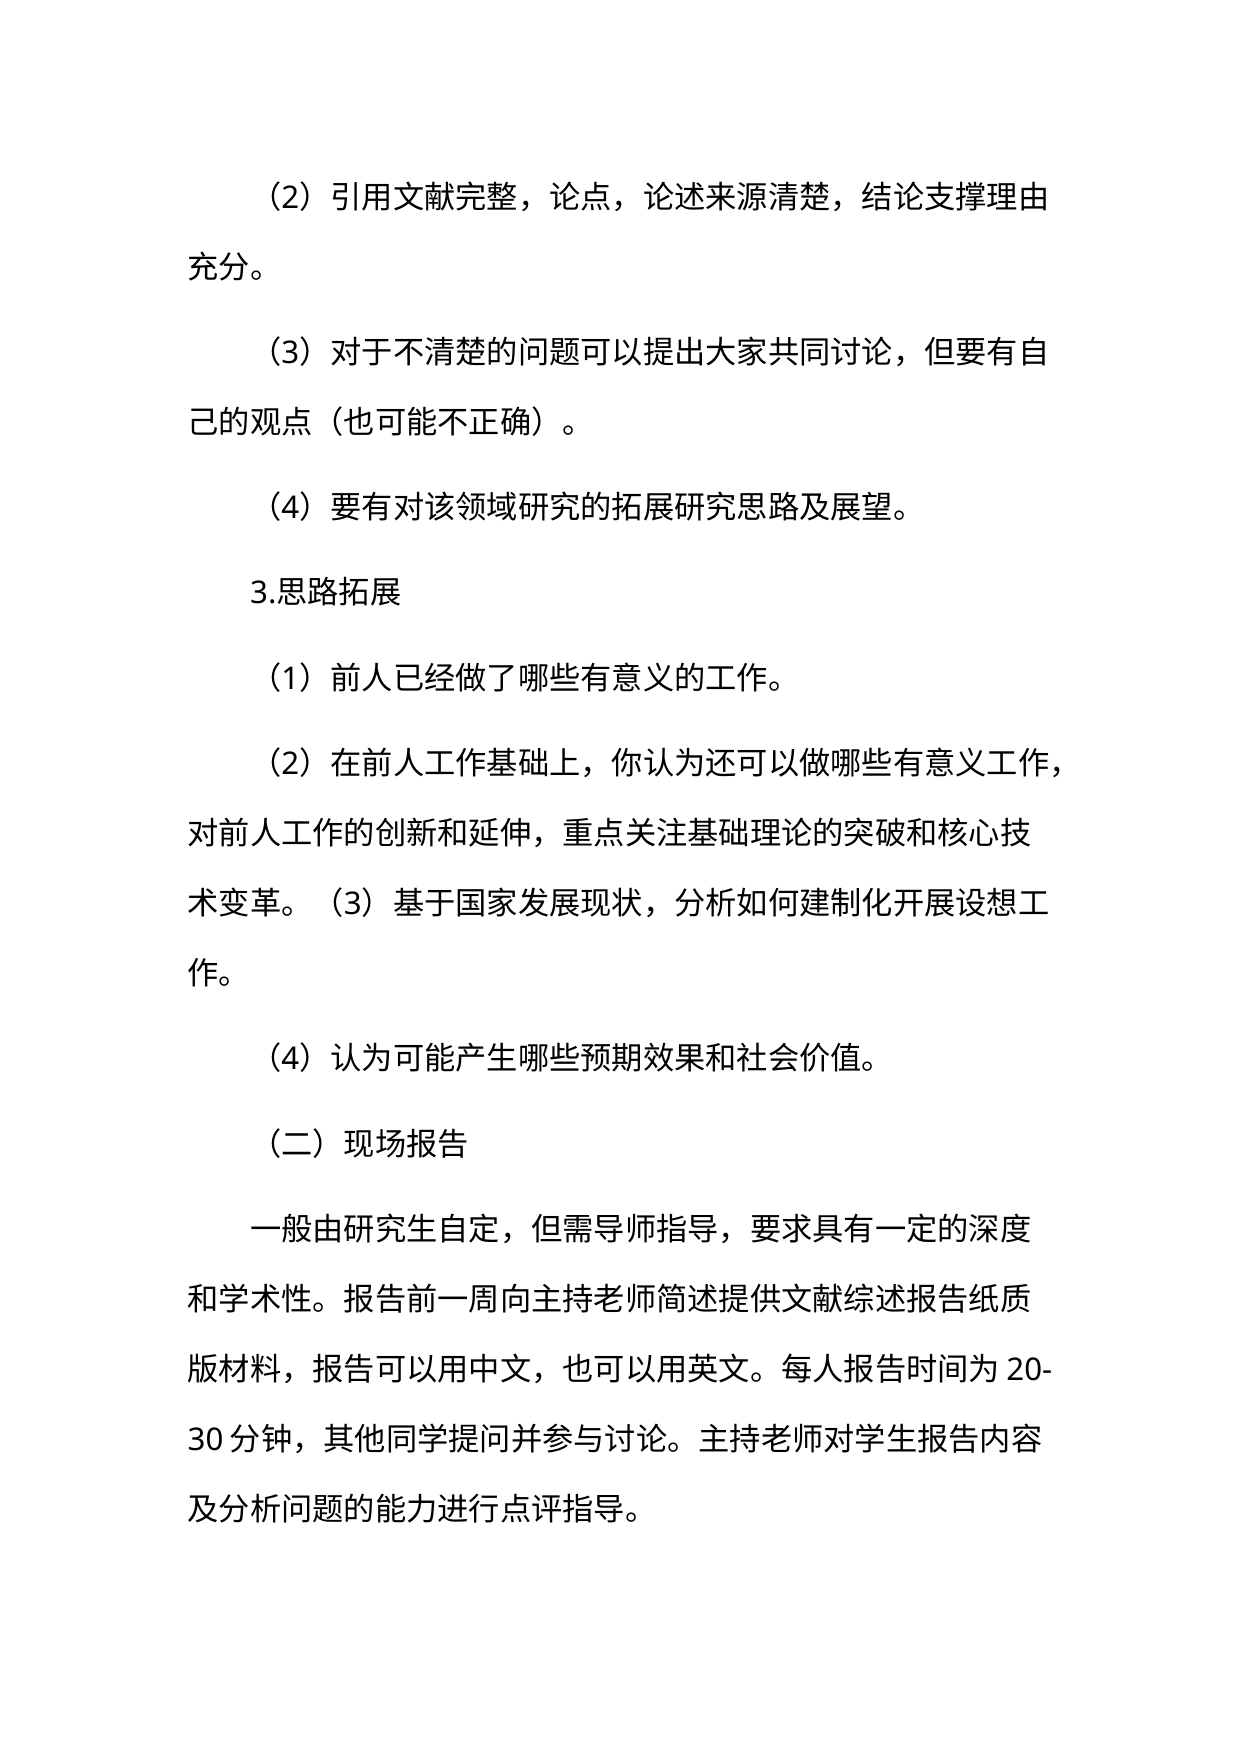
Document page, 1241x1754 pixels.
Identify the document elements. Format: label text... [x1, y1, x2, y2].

text （二）现场报告 [187, 1109, 1053, 1174]
text （3）对于不清楚的问题可以提出大家共同讨论，但要有自己的观点（也可能不正确）。 [187, 317, 1053, 452]
text （4）要有对该领域研究的拓展研究思路及展望。 [187, 473, 1053, 538]
text 3.思路拓展 [187, 558, 1053, 623]
text （2）引用文献完整，论点，论述来源清楚，结论支撑理由充分。 [187, 162, 1053, 297]
text （4）认为可能产生哪些预期效果和社会价值。 [187, 1024, 1053, 1089]
text 一般由研究生自定，但需导师指导，要求具有一定的深度和学术性。报告前一周向主持老师简述提供文献综述报告纸质版材料，报告可以用中文，也可以用英文。每人报告时间为20-30分钟，其他同学提问并参与讨论。主持老师对学生报告内容及分析问题的能力进行点评指导。 [187, 1194, 1053, 1539]
text （2）在前人工作基础上，你认为还可以做哪些有意义工作，对前人工作的创新和延伸，重点关注基础理论的突破和核心技术变革。（3）基于国家发展现状，分析如何建制化开展设想工作。 [187, 728, 1053, 1003]
text （1）前人已经做了哪些有意义的工作。 [187, 643, 1053, 708]
